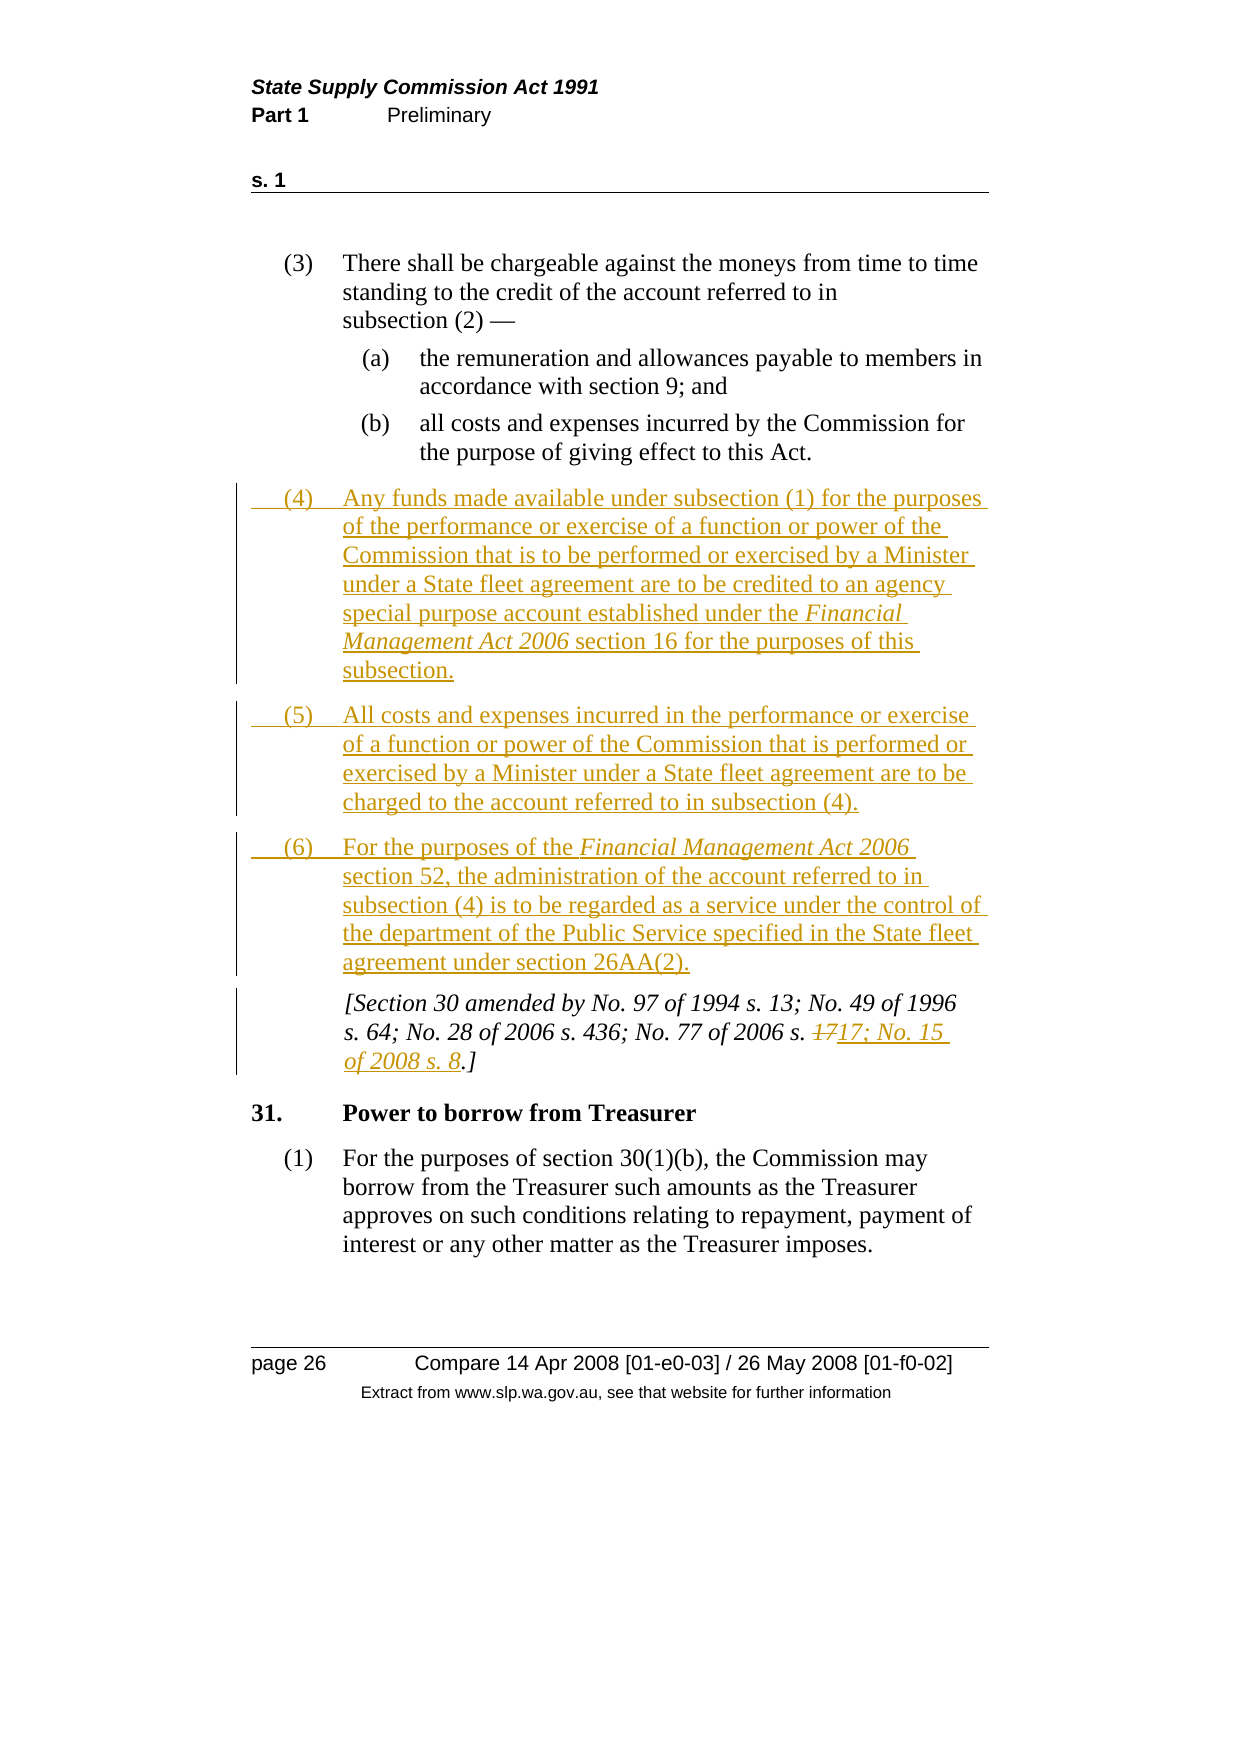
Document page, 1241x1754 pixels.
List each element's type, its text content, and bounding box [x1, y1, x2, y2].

text (1) For the purposes of section 30(1)(b), the Commission may borrow from the Treasurer such amounts as the Treasurer approves on such conditions relating to repayment, payment of interest or any other matter as the Treasurer imposes. [251, 1143, 989, 1258]
text (3) There shall be chargeable against the moneys from time to time standing to the credit of the account referred to in subsection (2) — [251, 248, 989, 334]
text (a) the remuneration and allowances payable to members in accordance with section 9; and [251, 343, 989, 400]
text (b) all costs and expenses incurred by the Commission for the purpose of giving effect to this Act. [251, 408, 989, 466]
text [Section 30 amended by No. 97 of 1994 s. 13; No. 49 of 1996 s. 64; No. 28 of 2006 s. 436; No. 77 of 2006 s. .] [251, 988, 989, 1075]
subtitle 31. Power to borrow from Treasurer [251, 1098, 989, 1126]
